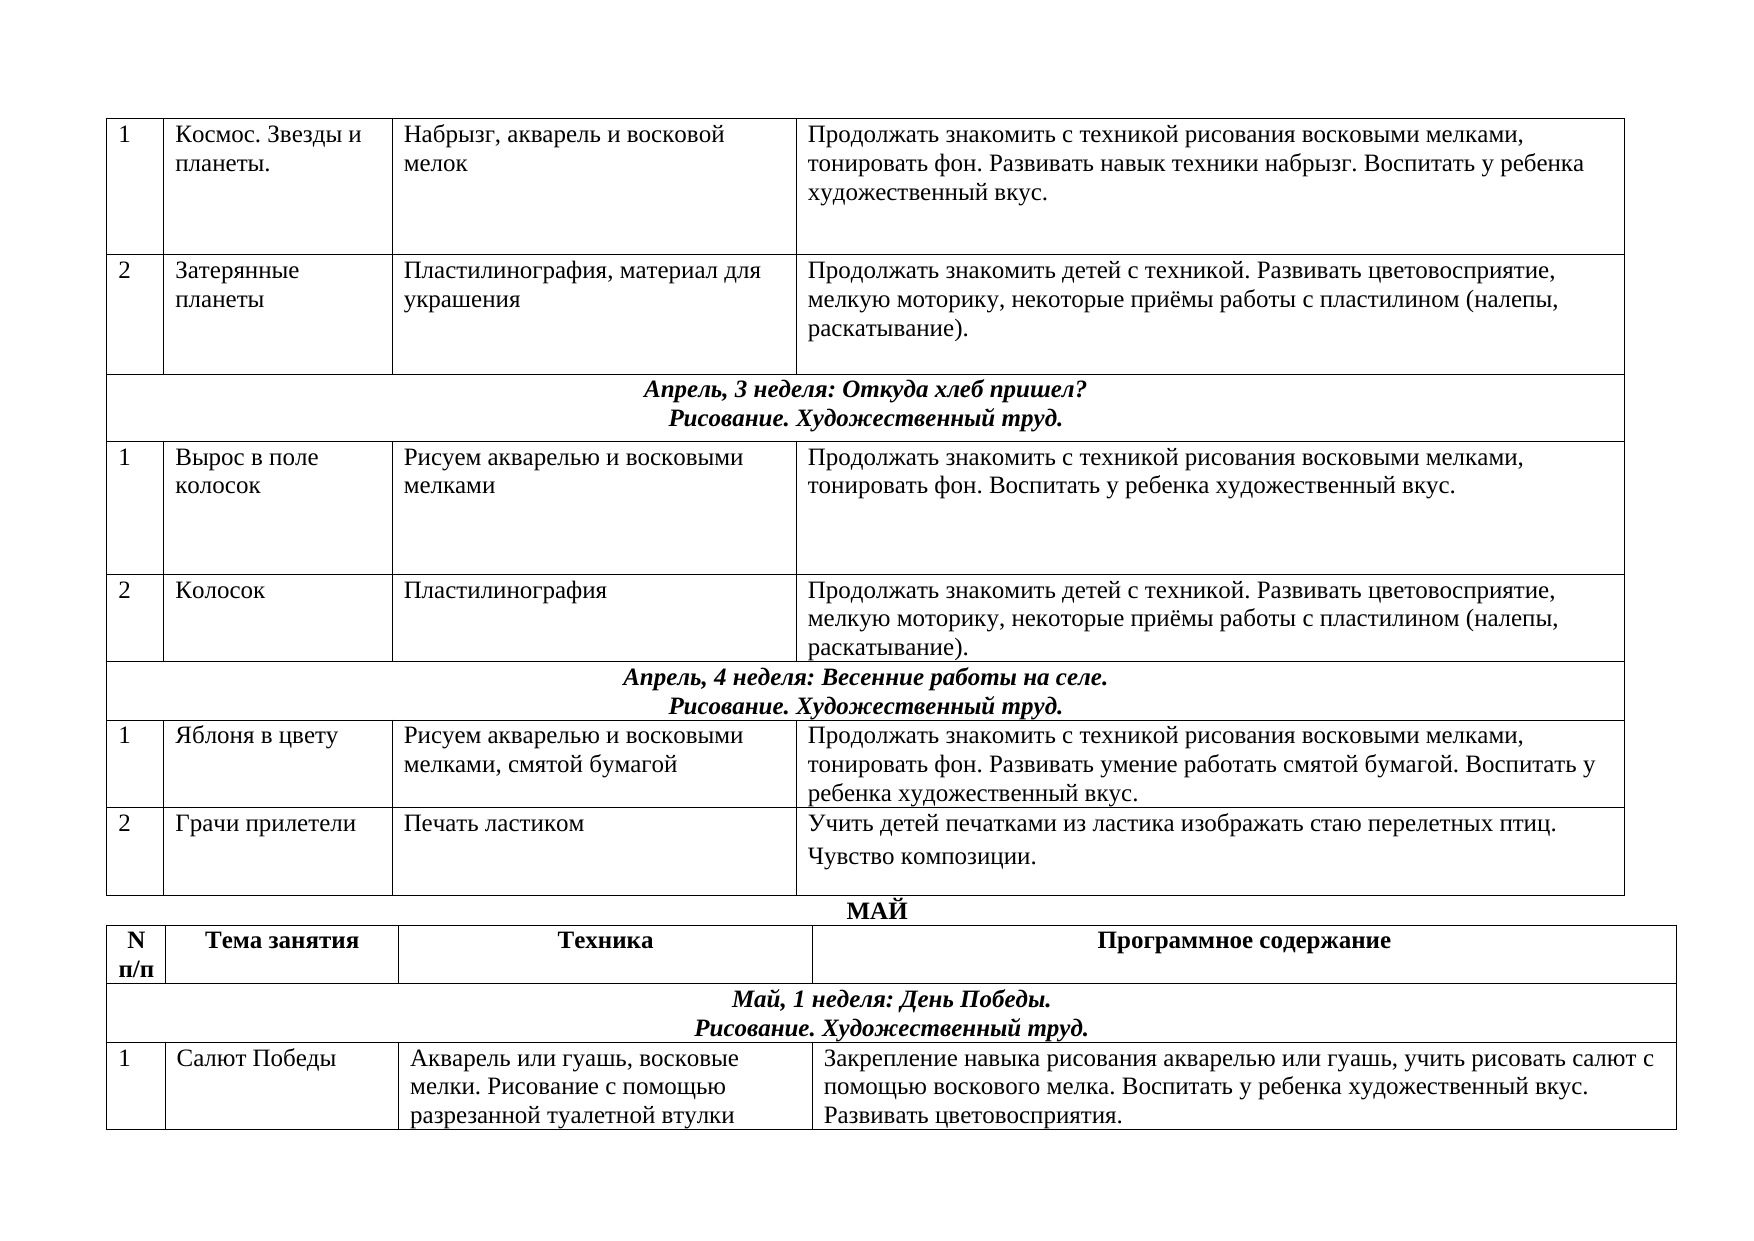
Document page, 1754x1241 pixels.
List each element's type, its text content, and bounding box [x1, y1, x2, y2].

table_cell 1 [107, 721, 163, 807]
table_cell 2 [107, 255, 163, 373]
table_cell Пластилинография, материал для украшения [393, 255, 796, 373]
table_cell Закрепление навыка рисования акварелью или гуашь, учить рисовать салют с помощью воскового мелка. Воспитать у ребенка художественный вкус. Развивать цветовосприятия. [813, 1043, 1676, 1129]
table_cell Продолжать знакомить детей с техникой. Развивать цветовосприятие, мелкую моторику, некоторые приёмы работы с пластилином (налепы, раскатывание). [797, 255, 1624, 373]
table_header N п/п [107, 926, 165, 983]
table_cell Акварель или гуашь, восковые мелки. Рисование с помощью разрезанной туалетной втулки [399, 1043, 812, 1129]
text МАЙ [118, 896, 1636, 924]
table_cell Грачи прилетели [164, 808, 392, 895]
table_cell Рисуем акварелью и восковыми мелками, смятой бумагой [393, 721, 796, 807]
table_cell 1 [107, 1043, 165, 1129]
table_cell Продолжать знакомить с техникой рисования восковыми мелками, тонировать фон. Развивать навык техники набрызг. Воспитать у ребенка художественный вкус. [797, 119, 1624, 254]
table_cell Продолжать знакомить с техникой рисования восковыми мелками, тонировать фон. Воспитать у ребенка художественный вкус. [797, 442, 1624, 574]
table_cell Яблоня в цвету [164, 721, 392, 807]
table_cell 1 [107, 119, 163, 254]
table_cell Колосок [164, 575, 392, 661]
table_cell Салют Победы [166, 1043, 398, 1129]
table_cell Пластилинография [393, 575, 796, 661]
table_cell Апрель, 3 неделя: Откуда хлеб пришел? Рисование. Художественный труд. [107, 375, 1624, 441]
table_cell 1 [107, 442, 163, 574]
table_header Программное содержание [813, 926, 1676, 983]
table_cell Рисуем акварелью и восковыми мелками [393, 442, 796, 574]
table_cell Май, 1 неделя: День Победы. Рисование. Художественный труд. [107, 984, 1676, 1042]
table_cell Вырос в поле колосок [164, 442, 392, 574]
table_cell Апрель, 4 неделя: Весенние работы на селе. Рисование. Художественный труд. [107, 662, 1624, 719]
table_cell Набрызг, акварель и восковой мелок [393, 119, 796, 254]
table_cell 2 [107, 575, 163, 661]
table_header Тема занятия [166, 926, 398, 983]
table_header Техника [399, 926, 812, 983]
table_cell Печать ластиком [393, 808, 796, 895]
table_cell 2 [107, 808, 163, 895]
table_cell Продолжать знакомить с техникой рисования восковыми мелками, тонировать фон. Развивать умение работать смятой бумагой. Воспитать у ребенка художественный вкус. [797, 721, 1624, 807]
table_cell Учить детей печатками из ластика изображать стаю перелетных птиц. Чувство композиции. [797, 808, 1624, 895]
table_cell Космос. Звезды и планеты. [164, 119, 392, 254]
table_cell Затерянные планеты [164, 255, 392, 373]
table_cell Продолжать знакомить детей с техникой. Развивать цветовосприятие, мелкую моторику, некоторые приёмы работы с пластилином (налепы, раскатывание). [797, 575, 1624, 661]
